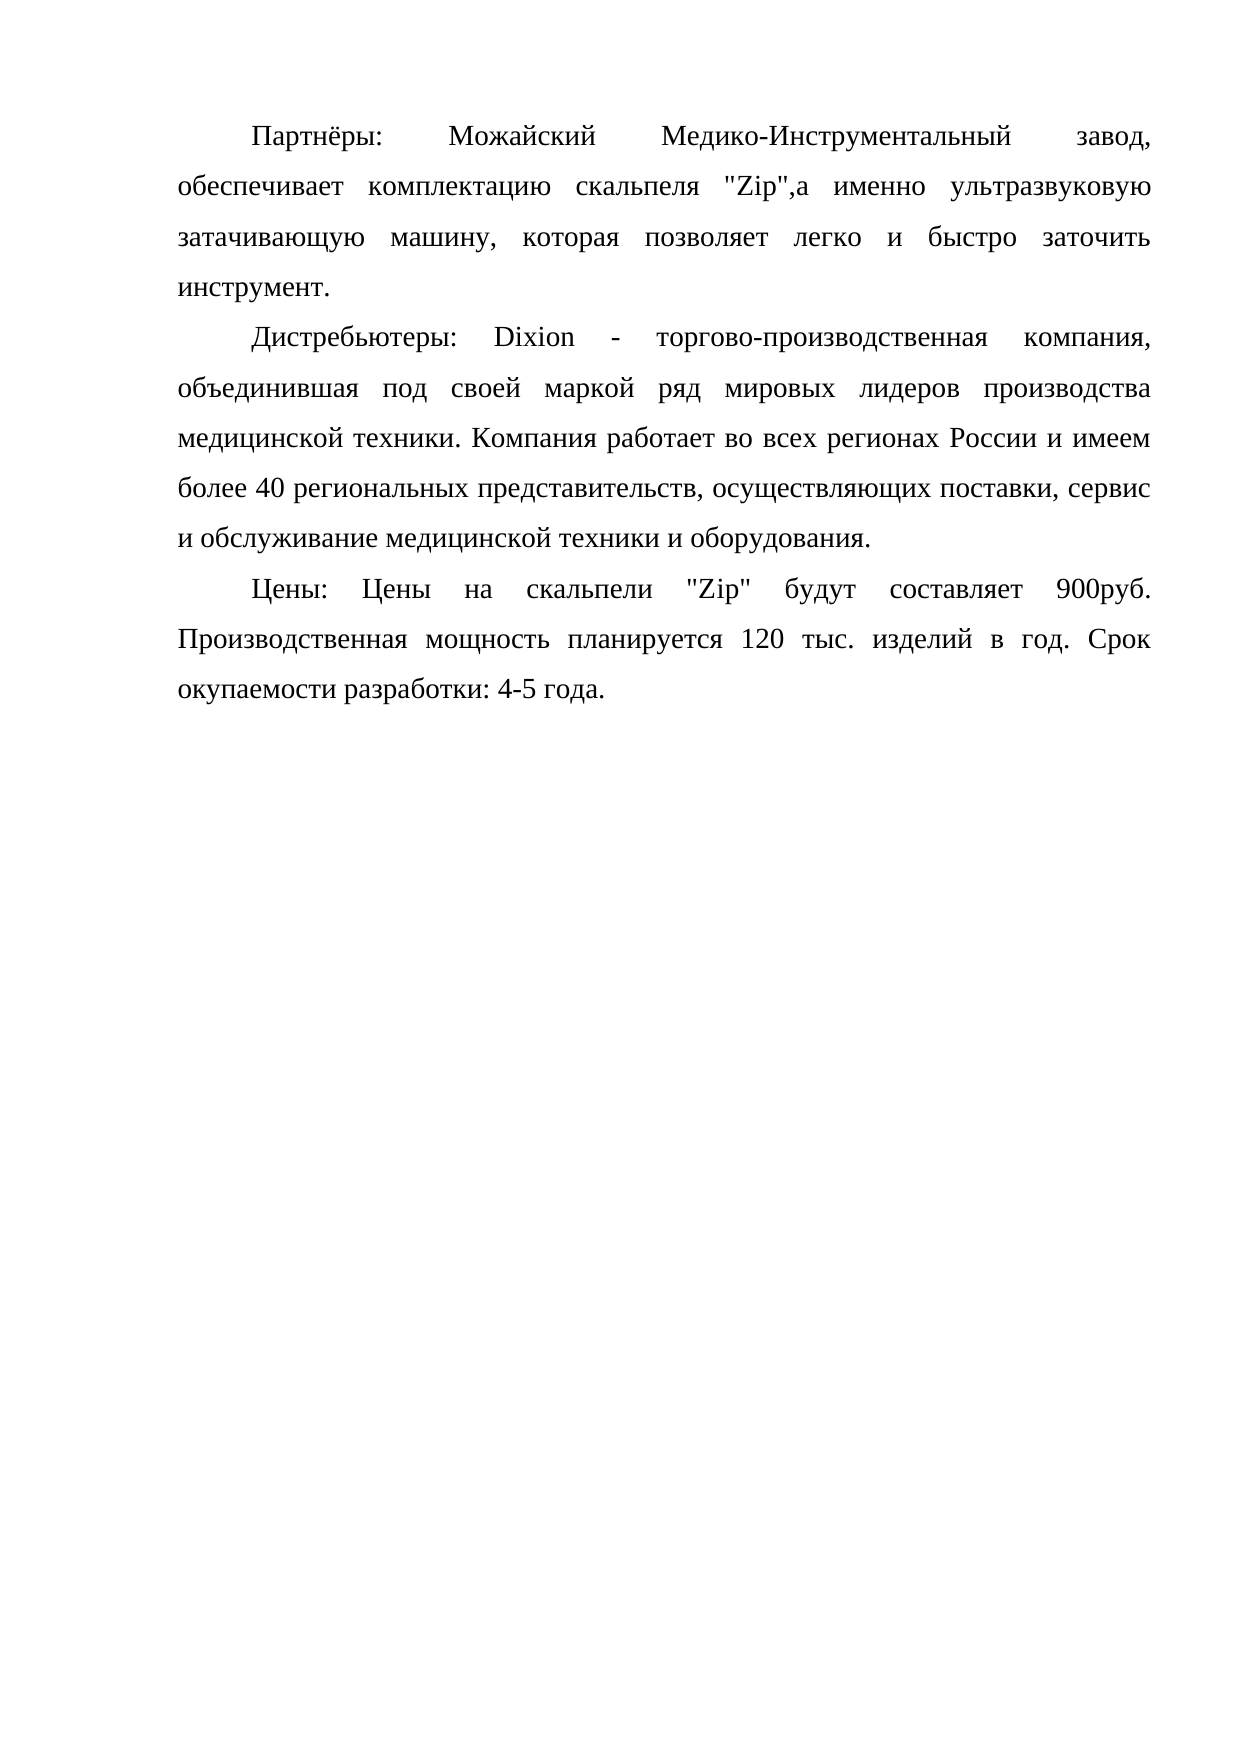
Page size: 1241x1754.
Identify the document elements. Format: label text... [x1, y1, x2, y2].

list Партнёры: Можайский Медико-Инструментальный завод, обеспечивает комплектацию скальпеля "Zip",а именно ультразвуковую затачивающую машину, которая позволяет легко и быстро заточить инструмент. [177, 118, 1152, 303]
list Дистребьютеры: Dixion - торгово-производственная компания, объединившая под своей маркой ряд мировых лидеров производства медицинской техники. Компания работает во всех регионах России и имеем более 40 региональных представительств, осуществляющих поставки, сервис и обслуживание медицинской техники и оборудования. [177, 319, 1152, 554]
list Цены: Цены на скальпели "Zip" будут составляет 900руб. Производственная мощность планируется 120 тыс. изделий в год. Срок окупаемости разработки: 4-5 года. [177, 571, 1152, 705]
